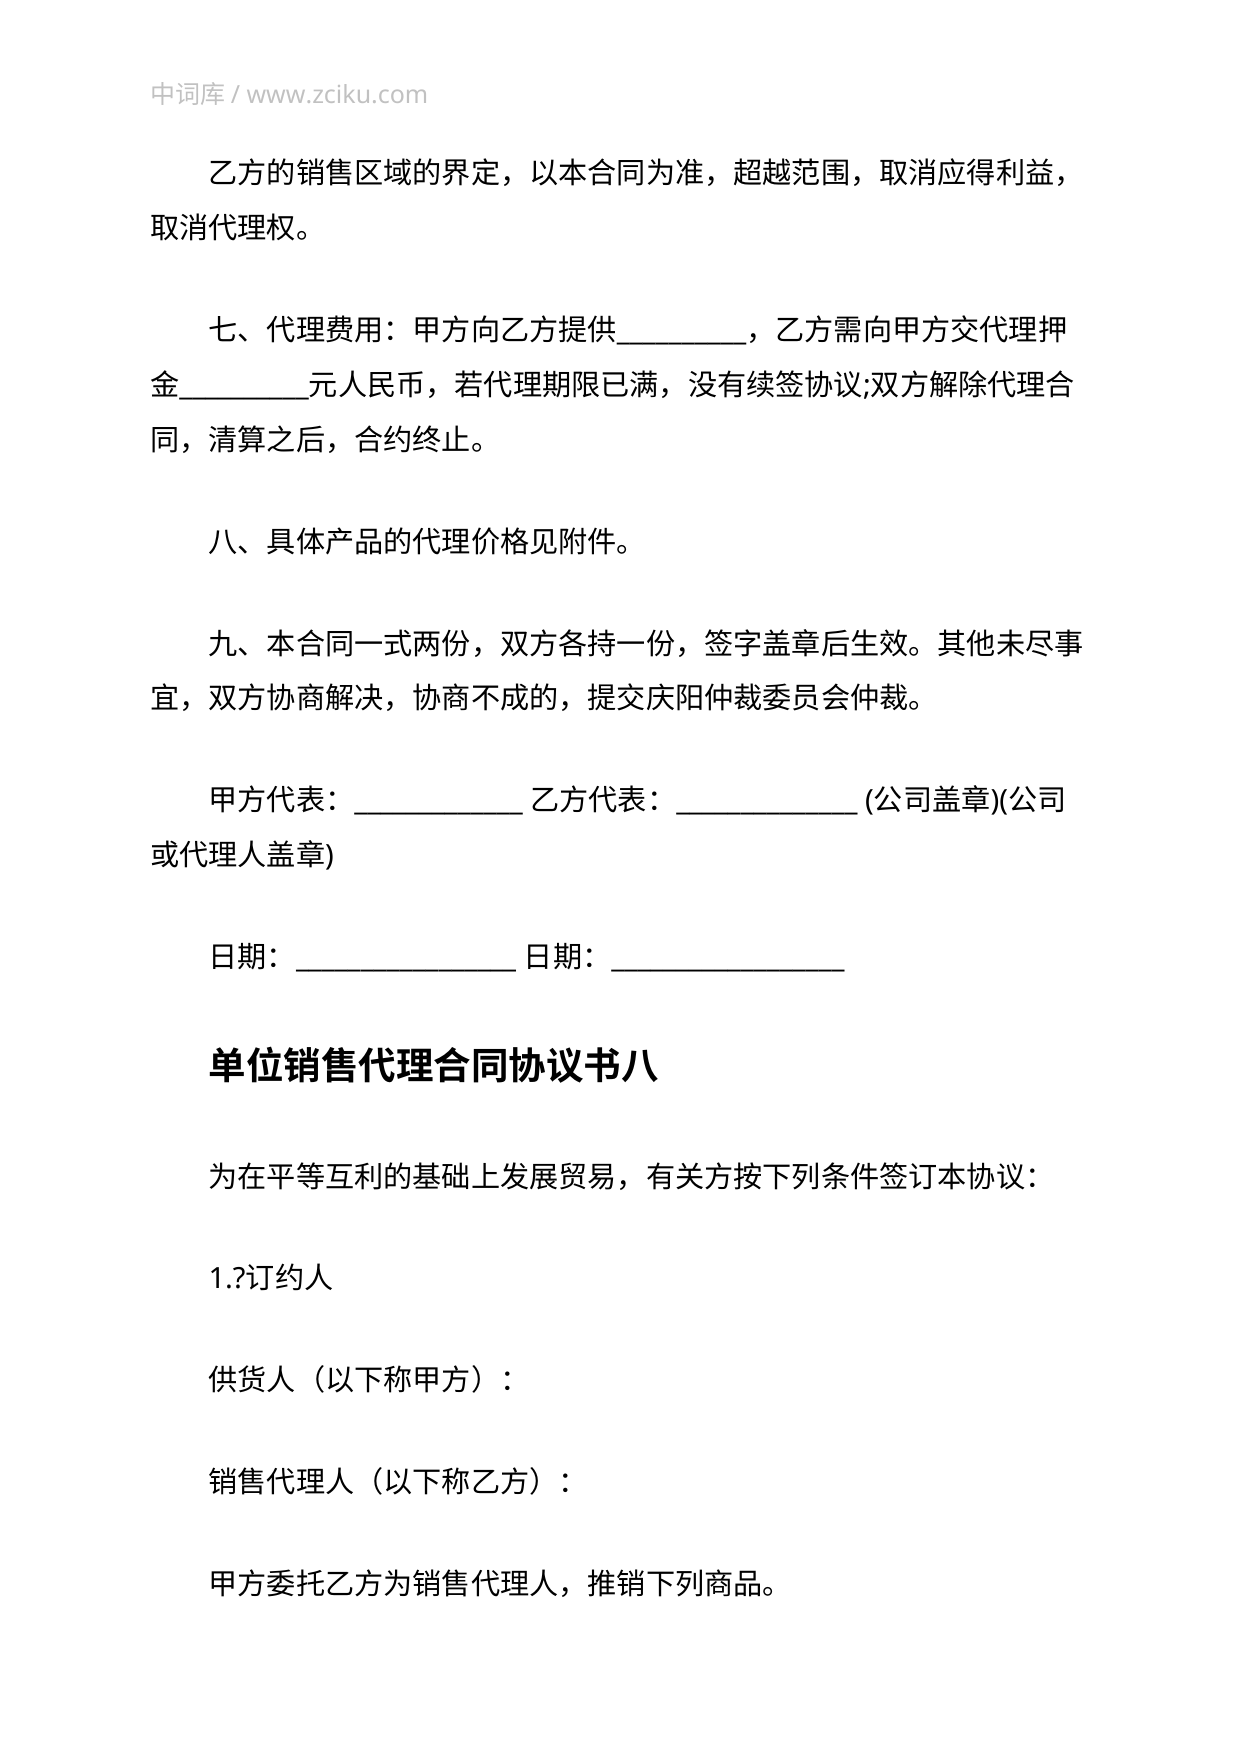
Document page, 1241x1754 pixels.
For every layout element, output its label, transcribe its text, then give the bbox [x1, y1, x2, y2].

text 1.?订约人 [150, 1255, 1090, 1297]
text 乙方的销售区域的界定，以本合同为准，超越范围，取消应得利益，取消代理权。 [150, 150, 1090, 247]
text 甲方代表：_____________ 乙方代表：______________ (公司盖章)(公司或代理人盖章) [150, 777, 1090, 874]
text 八、具体产品的代理价格见附件。 [150, 518, 1090, 561]
text 单位销售代理合同协议书八 [150, 1036, 1090, 1090]
text 供货人（以下称甲方）： [150, 1357, 1090, 1399]
text 为在平等互利的基础上发展贸易，有关方按下列条件签订本协议： [150, 1153, 1090, 1196]
text 九、本合同一式两份，双方各持一份，签字盖章后生效。其他未尽事宜，双方协商解决，协商不成的，提交庆阳仲裁委员会仲裁。 [150, 620, 1090, 717]
text 甲方委托乙方为销售代理人，推销下列商品。 [150, 1561, 1090, 1603]
text 七、代理费用：甲方向乙方提供__________，乙方需向甲方交代理押金__________元人民币，若代理期限已满，没有续签协议;双方解除代理合同，清算之后，合约终止。 [150, 307, 1090, 459]
text 日期：_________________ 日期：__________________ [150, 934, 1090, 976]
text 销售代理人（以下称乙方）： [150, 1459, 1090, 1501]
